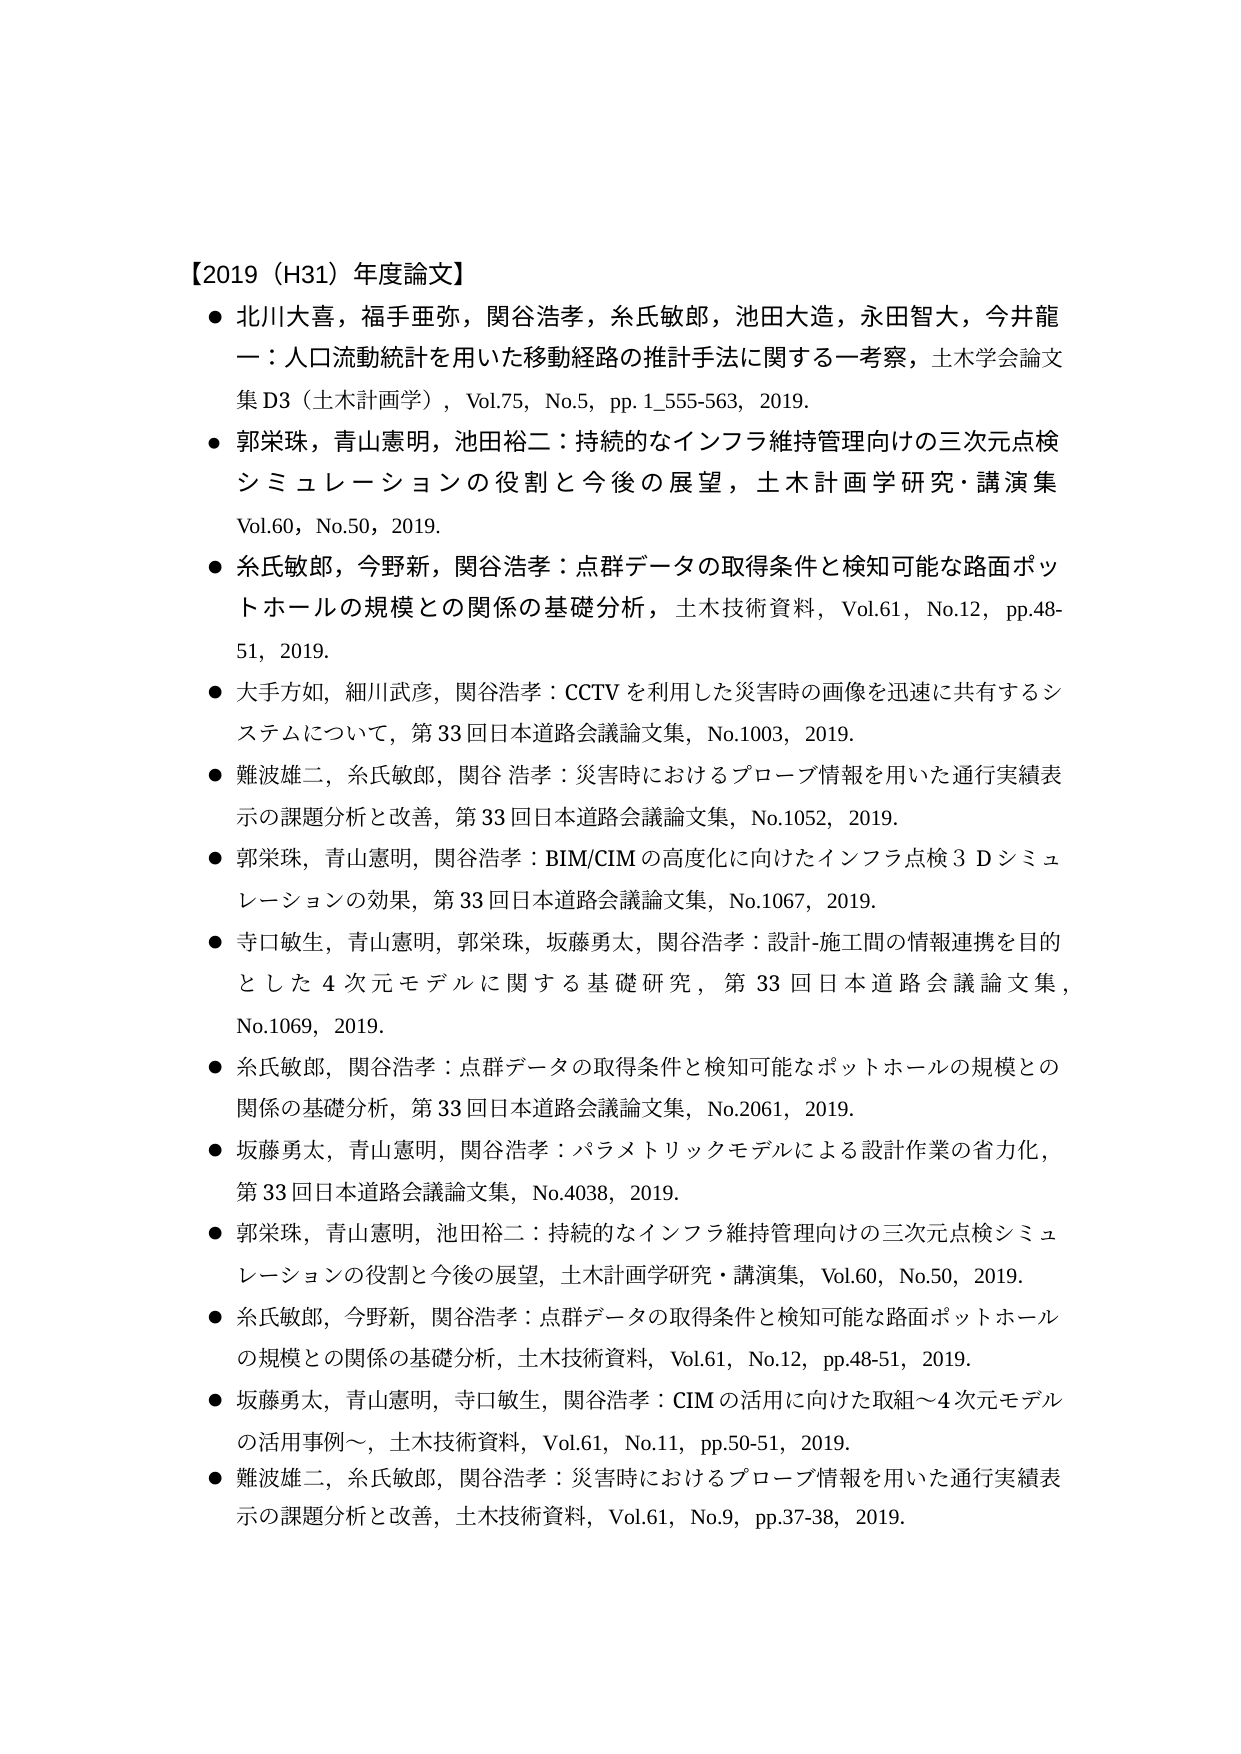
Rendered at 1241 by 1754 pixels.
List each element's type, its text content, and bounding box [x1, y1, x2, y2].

list 郭栄珠，青山憲明，池田裕二：持続的なインフラ維持管理向けの三次元点検シミュレーションの役割と今後の展望，土木計画学研究・講演集，Vol.60，No.50，2019． [207, 1208, 1063, 1292]
list 坂藤勇太，青山憲明，寺口敏生，関谷浩孝：CIMの活用に向けた取組～4次元モデルの活用事例～，土木技術資料，Vol.61，No.11，pp.50-51，2019． [207, 1375, 1063, 1458]
text 【2019（H31）年度論文】 [177, 254, 1063, 292]
list 難波雄二，糸氏敏郎，関谷浩孝：災害時におけるプローブ情報を用いた通行実績表示の課題分析と改善，土木技術資料，Vol.61，No.9，pp.37-38，2019． [207, 1458, 1063, 1533]
list 糸氏敏郎，関谷浩孝：点群データの取得条件と検知可能なポットホールの規模との関係の基礎分析，第33回日本道路会議論文集，No.2061，2019． [207, 1042, 1063, 1125]
list 難波雄二，糸氏敏郎，関谷 浩孝：災害時におけるプローブ情報を用いた通行実績表示の課題分析と改善，第33回日本道路会議論文集，No.1052，2019． [207, 750, 1063, 833]
list 郭栄珠，青山憲明，池田裕二：持続的なインフラ維持管理向けの三次元点検シミュレーションの役割と今後の展望，土木計画学研究･講演集，Vol.60，No.50，2019. [207, 417, 1063, 542]
list 郭栄珠，青山憲明，関谷浩孝：BIM/CIMの高度化に向けたインフラ点検３Dシミュレーションの効果，第33回日本道路会議論文集，No.1067，2019． [207, 833, 1063, 917]
list 糸氏敏郎，今野新，関谷浩孝：点群データの取得条件と検知可能な路面ポットホールの規模との関係の基礎分析，土木技術資料，Vol.61，No.12，pp.48-51，2019． [207, 542, 1063, 667]
list 北川大喜，福手亜弥，関谷浩孝，糸氏敏郎，池田大造，永田智大，今井龍一：人口流動統計を用いた移動経路の推計手法に関する一考察，土木学会論文集D3（土木計画学），Vol.75，No.5，pp. 1_555-563，2019． [207, 292, 1063, 417]
list 坂藤勇太，青山憲明，関谷浩孝：パラメトリックモデルによる設計作業の省力化，第33回日本道路会議論文集，No.4038，2019． [207, 1125, 1063, 1208]
list 大手方如，細川武彦，関谷浩孝：CCTV を利用した災害時の画像を迅速に共有するシステムについて，第33回日本道路会議論文集，No.1003，2019． [207, 667, 1063, 750]
list 寺口敏生，青山憲明，郭栄珠，坂藤勇太，関谷浩孝：設計-施工間の情報連携を目的とした4次元モデルに関する基礎研究，第33回日本道路会議論文集，No.1069，2019． [207, 917, 1063, 1042]
list 糸氏敏郎，今野新，関谷浩孝：点群データの取得条件と検知可能な路面ポットホールの規模との関係の基礎分析，土木技術資料，Vol.61，No.12，pp.48-51，2019． [207, 1292, 1063, 1375]
